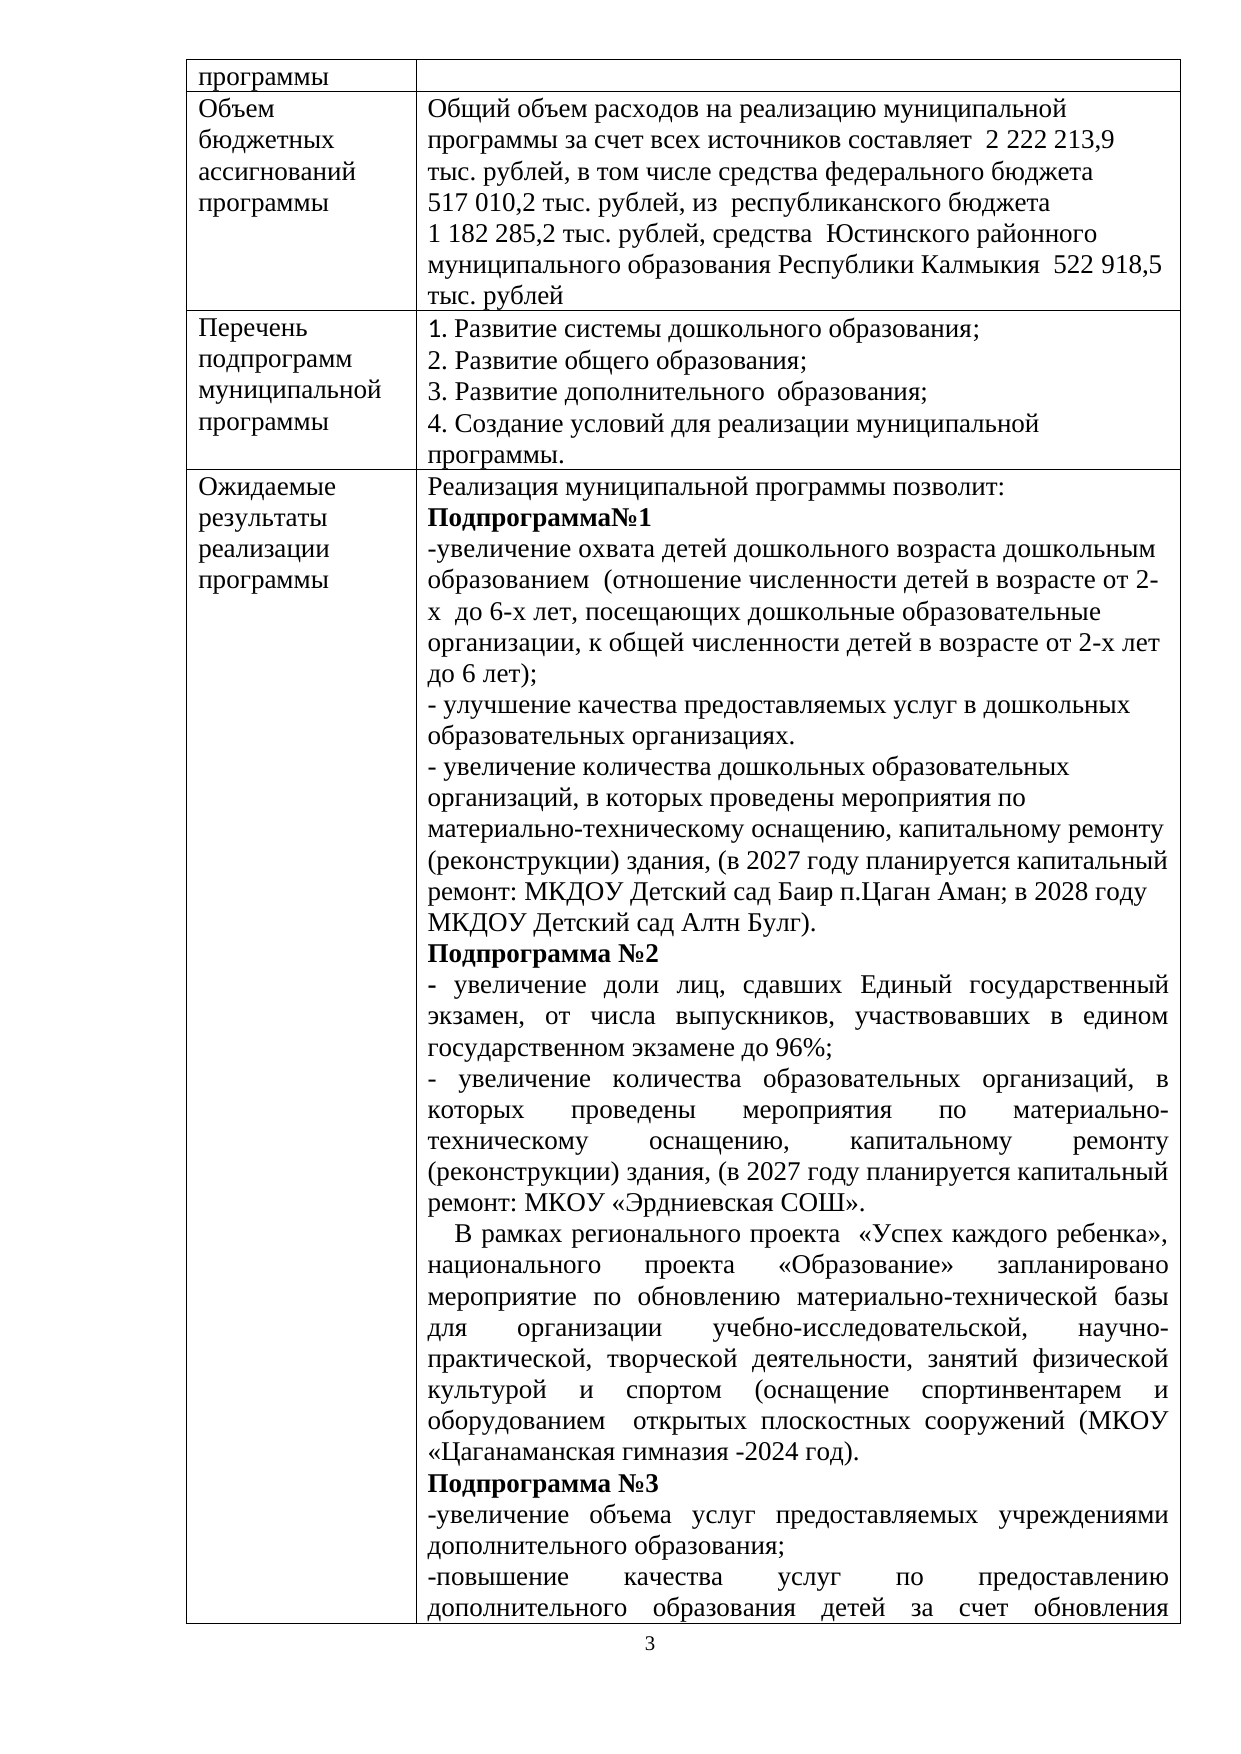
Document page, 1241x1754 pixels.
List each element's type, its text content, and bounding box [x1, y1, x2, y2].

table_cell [417, 60, 1180, 91]
table_cell Перечень подпрограмм муниципальной программы [187, 311, 416, 469]
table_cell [187, 60, 416, 91]
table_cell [417, 470, 1180, 1622]
table_cell 1. Развитие системы дошкольного образования; 2. Развитие общего образования; 3. Развитие дополнительного образования; 4. Создание условий для реализации муниципальной программы. [417, 311, 1180, 469]
table_cell Общий объем расходов на реализацию муниципальной программы за счет всех источников составляет 2 222 213,9 тыс. рублей, в том числе средства федерального бюджета 517 010,2 тыс. рублей, из республиканского бюджета 1 182 285,2 тыс. рублей, средства Юстинского районного муниципального образования Республики Калмыкия 522 918,5 тыс. рублей [417, 92, 1180, 310]
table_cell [187, 470, 416, 1622]
table_cell Объем бюджетных ассигнований программы [187, 92, 416, 310]
